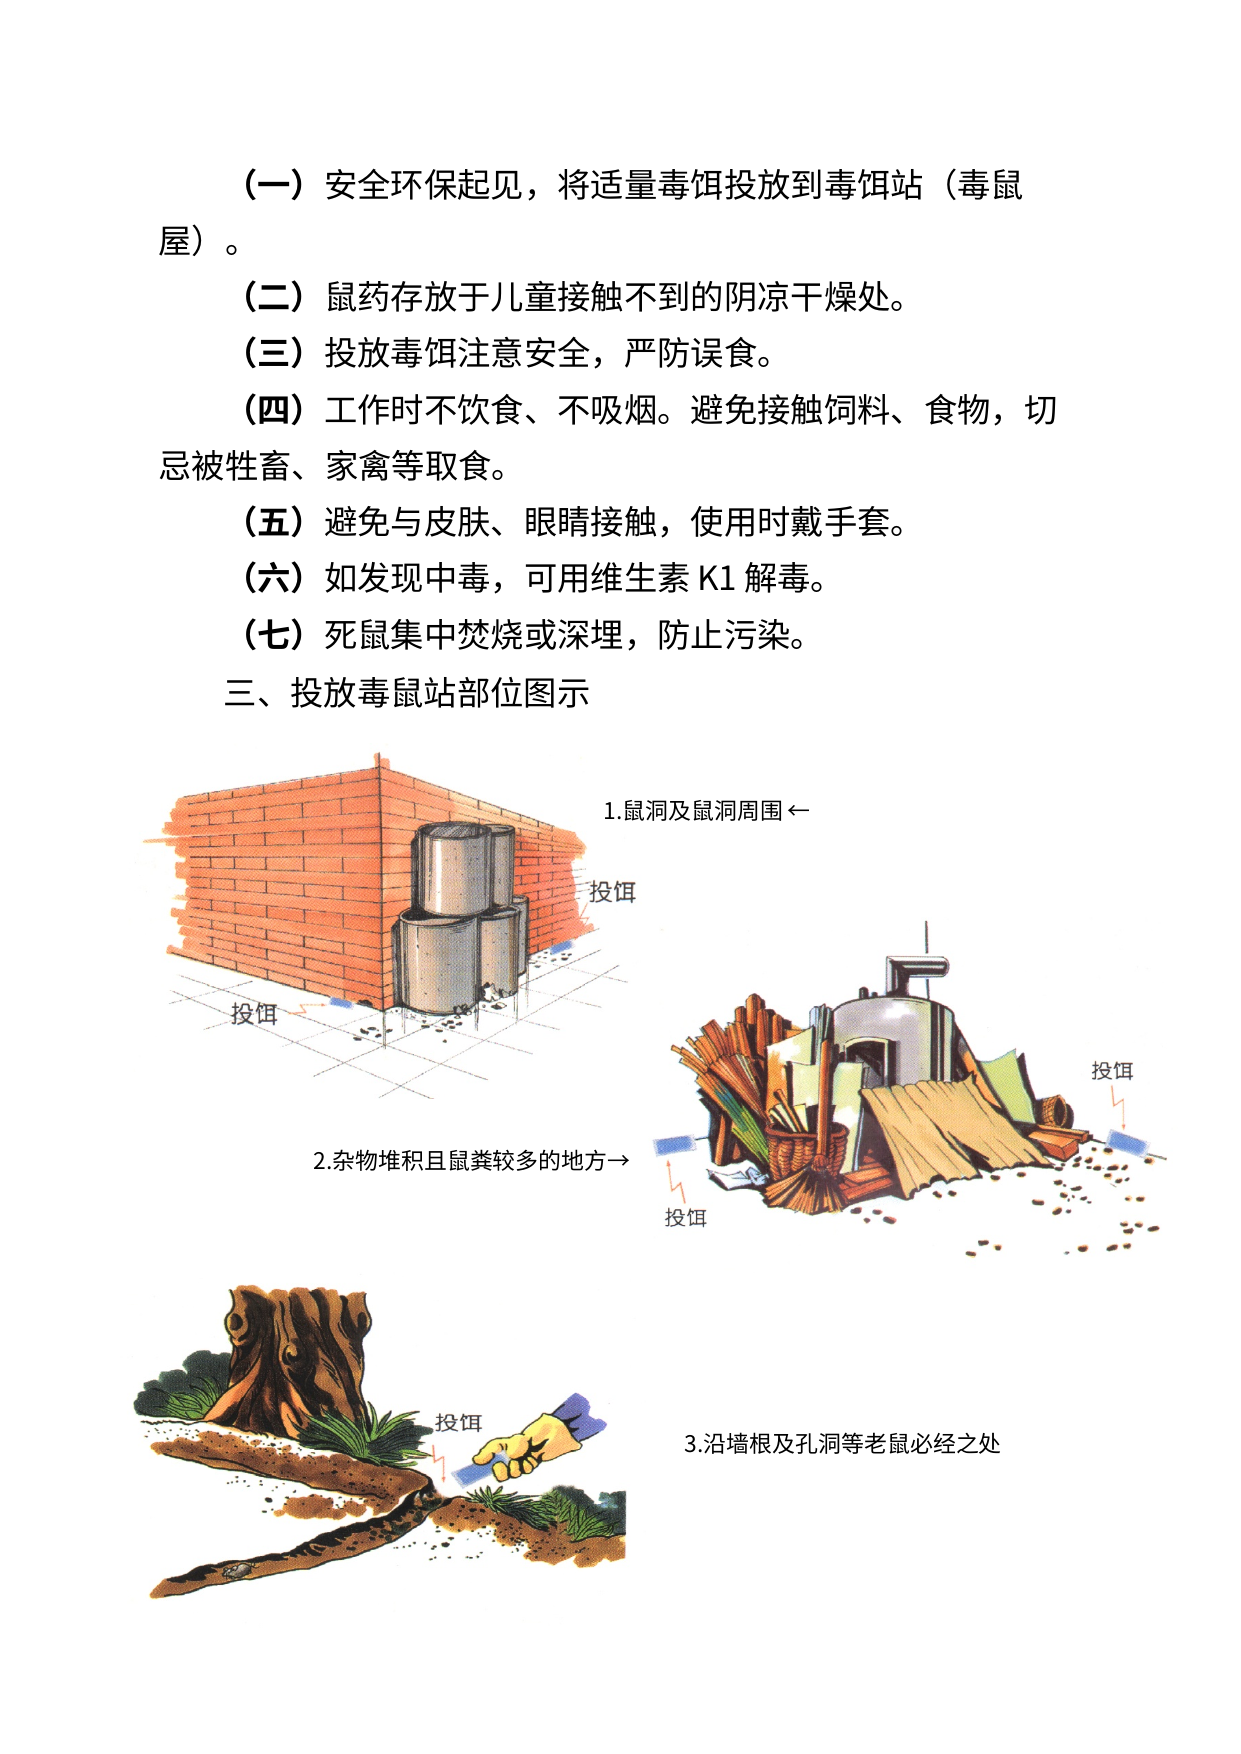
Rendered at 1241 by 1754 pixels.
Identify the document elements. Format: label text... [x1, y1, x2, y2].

text （五）避免与皮肤、眼睛接触，使用时戴手套。 [158, 489, 1088, 546]
text （三）投放毒饵注意安全，严防误食。 [158, 321, 1088, 377]
text 三、投放毒鼠站部位图示 [158, 658, 1088, 717]
text （四）工作时不饮食、不吸烟。避免接触饲料、食物，切忌被牲畜、家禽等取食。 [158, 377, 1088, 489]
text （六）如发现中毒，可用维生素K1解毒。 [158, 546, 1088, 602]
text （二）鼠药存放于儿童接触不到的阴凉干燥处。 [158, 264, 1088, 321]
text （一）安全环保起见，将适量毒饵投放到毒饵站（毒鼠屋）。 [158, 152, 1088, 264]
text （七）死鼠集中焚烧或深埋，防止污染。 [158, 602, 1088, 658]
picture [116, 743, 1180, 1628]
